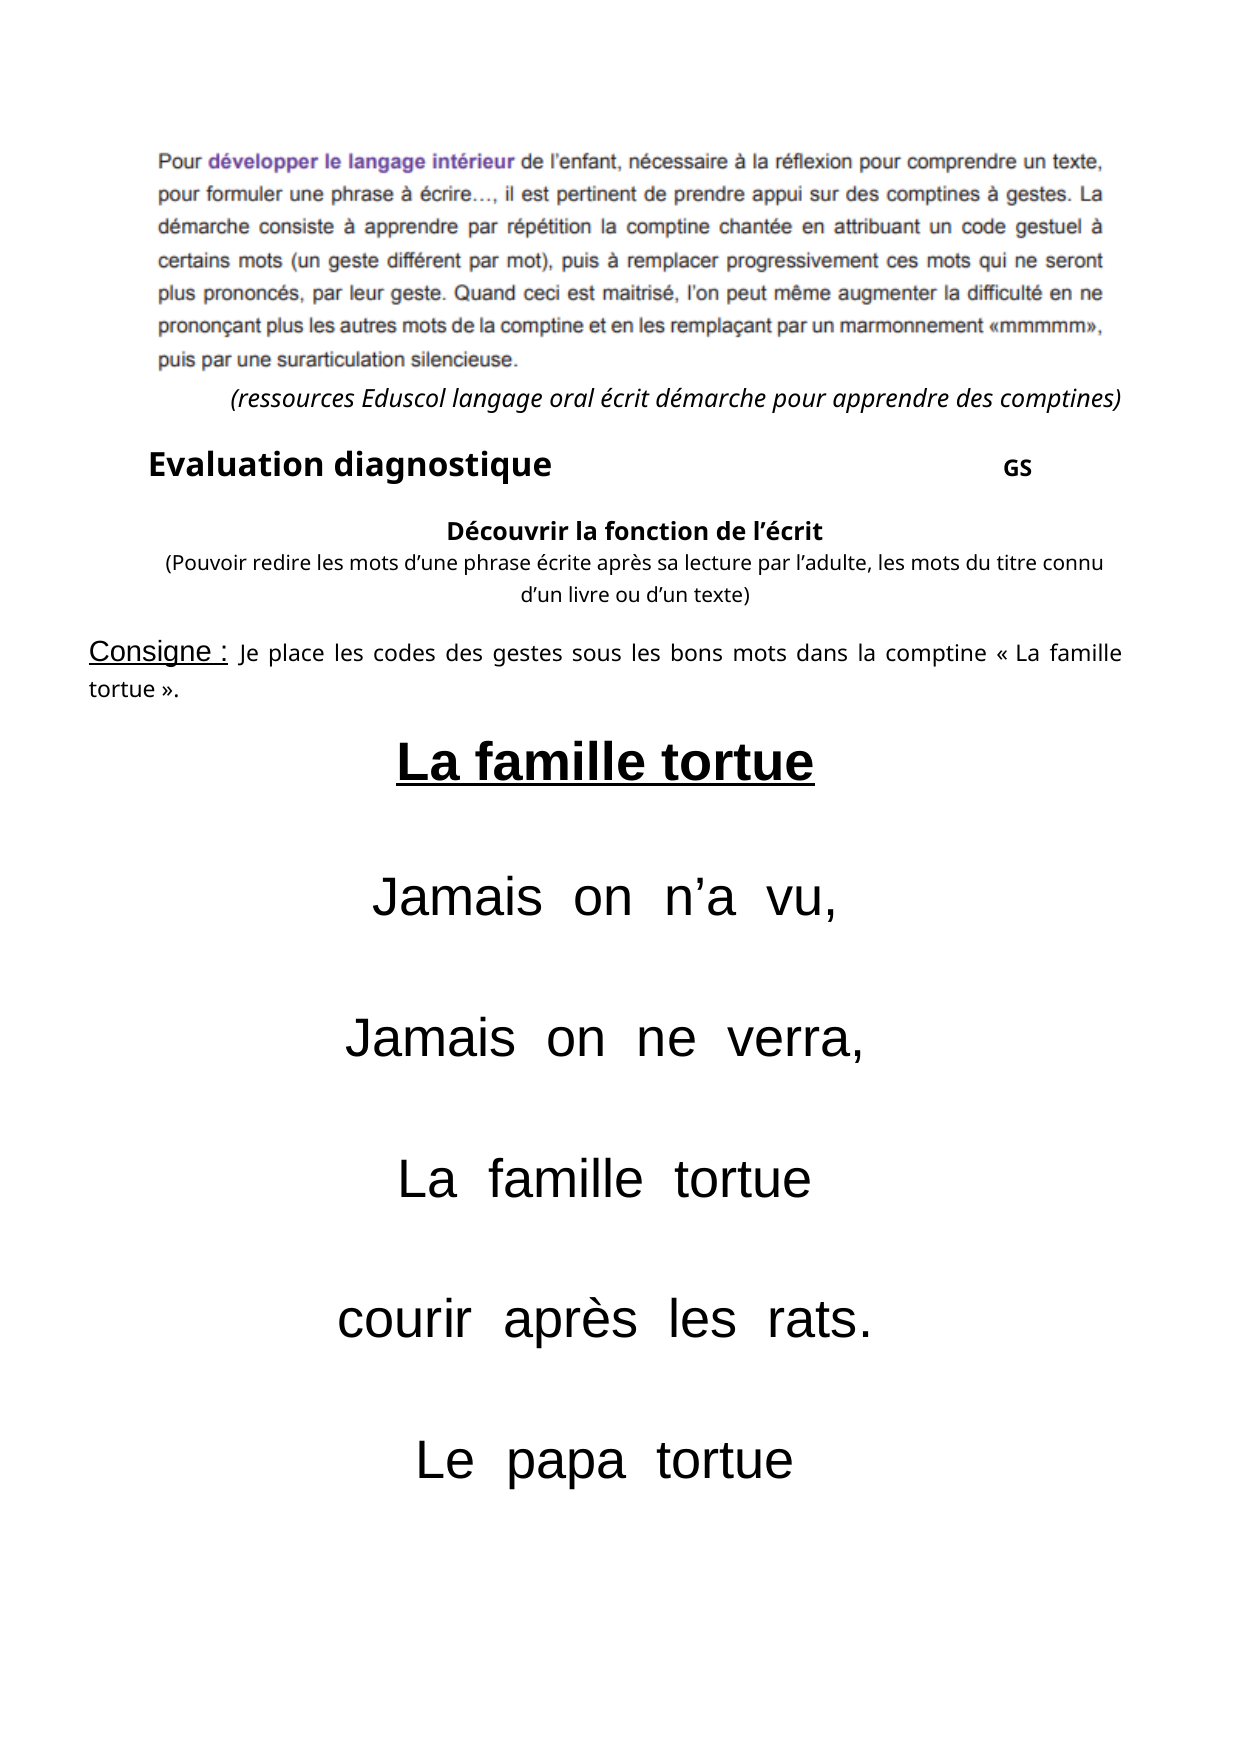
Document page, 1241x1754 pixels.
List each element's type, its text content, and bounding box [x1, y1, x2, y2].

text La famille tortue [88, 729, 1122, 792]
text Jamais on n’a vu, [88, 865, 1122, 927]
text courir après les rats. [88, 1287, 1122, 1349]
text Jamais on ne verra, [88, 1006, 1122, 1068]
text Evaluation diagnostique GS [148, 441, 1122, 486]
text Le papa tortue [88, 1428, 1122, 1490]
picture [147, 147, 1123, 376]
text Découvrir la fonction de l’écrit [148, 514, 1122, 548]
text (Pouvoir redire les mots d’une phrase écrite après sa lecture par l’adulte, les mots du titre connu d’un livre ou d’un texte) [148, 548, 1122, 609]
text La famille tortue [88, 1146, 1122, 1208]
text Consigne : Je place les codes des gestes sous les bons mots dans la comptine « La famille tortue ». [88, 634, 1122, 704]
text (ressources Eduscol langage oral écrit démarche pour apprendre des comptines) [148, 376, 1122, 415]
